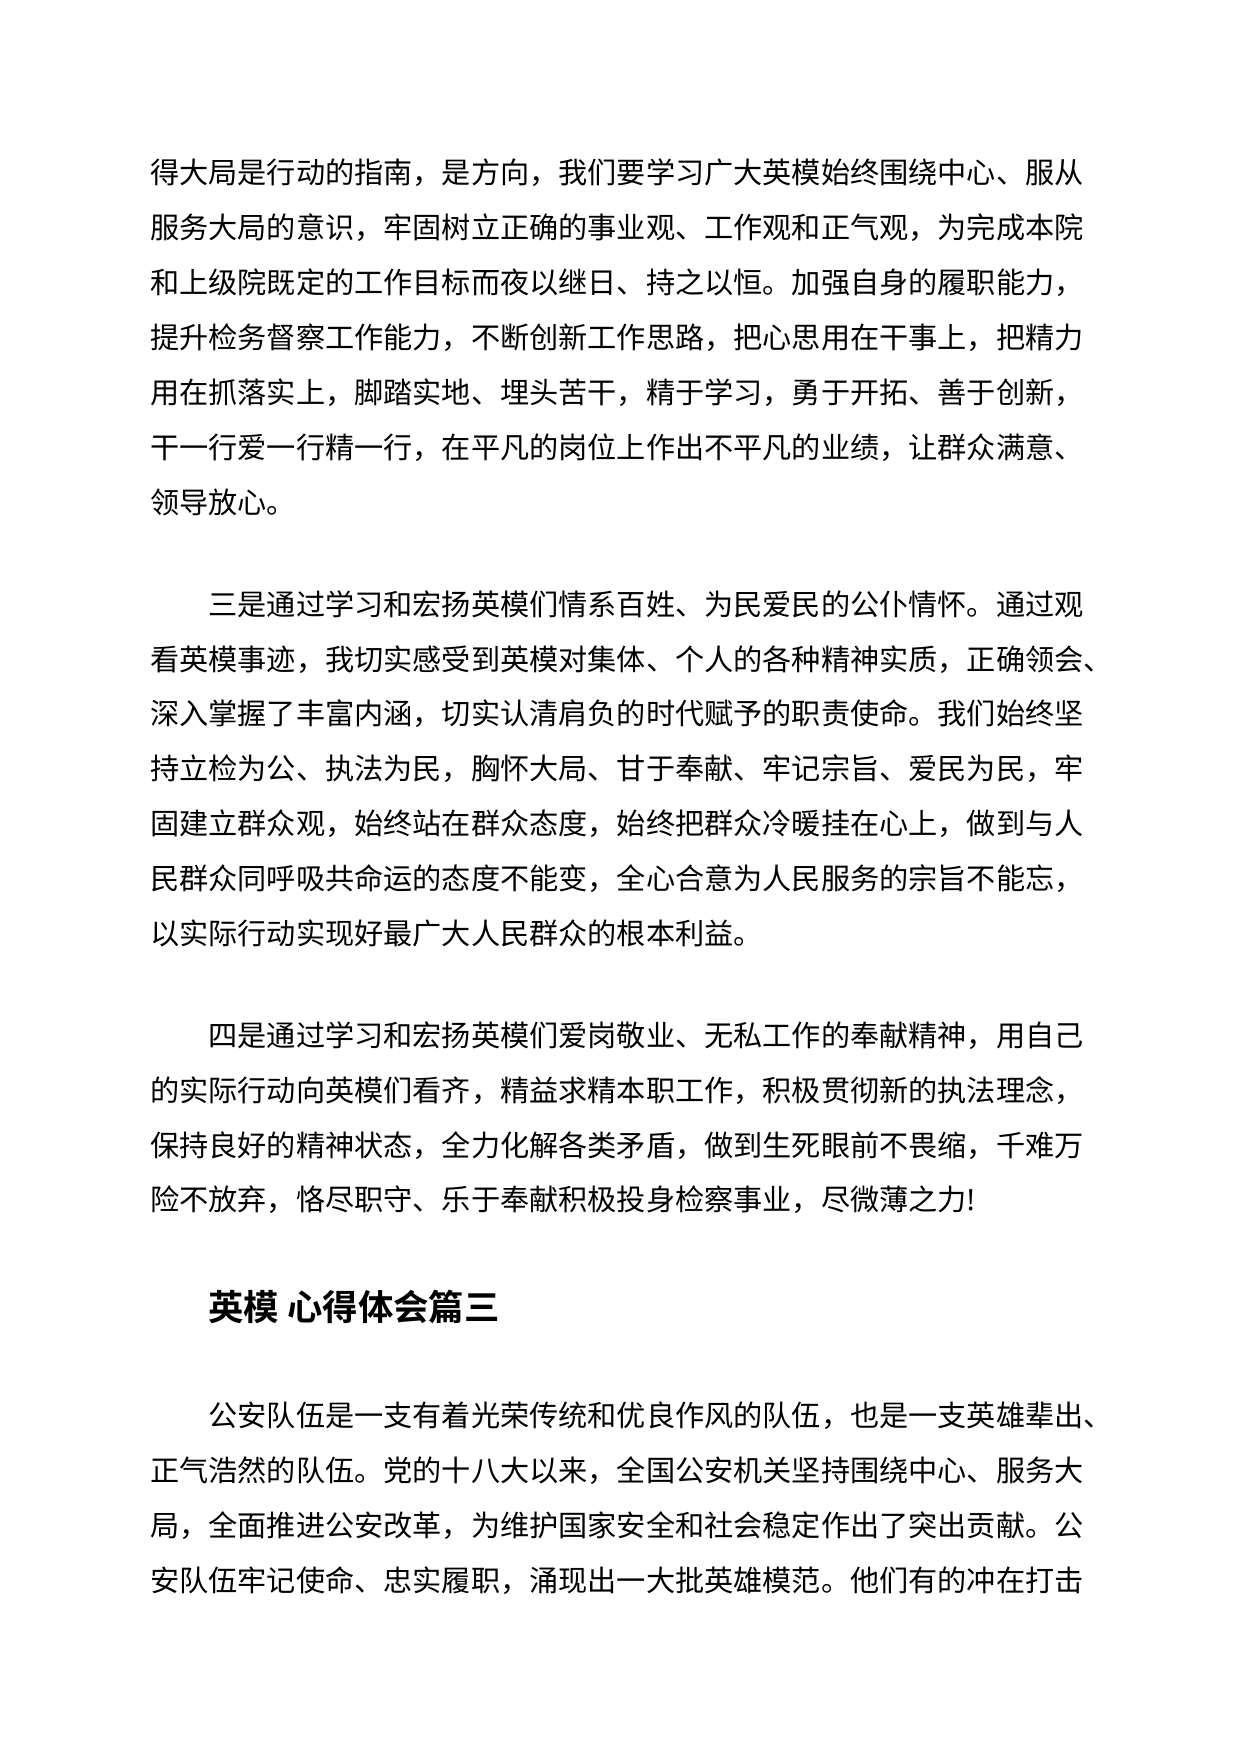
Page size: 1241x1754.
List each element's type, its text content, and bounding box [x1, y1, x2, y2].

text 三是通过学习和宏扬英模们情系百姓、为民爱民的公仆情怀。通过观看英模事迹，我切实感受到英模对集体、个人的各种精神实质，正确领会、深入掌握了丰富内涵，切实认清肩负的时代赋予的职责使命。我们始终坚持立检为公、执法为民，胸怀大局、甘于奉献、牢记宗旨、爱民为民，牢固建立群众观，始终站在群众态度，始终把群众冷暖挂在心上，做到与人民群众同呼吸共命运的态度不能变，全心合意为人民服务的宗旨不能忘，以实际行动实现好最广大人民群众的根本利益。 [150, 581, 1090, 953]
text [150, 150, 1090, 522]
text 英模 心得体会篇三 [150, 1279, 1090, 1330]
text 四是通过学习和宏扬英模们爱岗敬业、无私工作的奉献精神，用自己的实际行动向英模们看齐，精益求精本职工作，积极贯彻新的执法理念，保持良好的精神状态，全力化解各类矛盾，做到生死眼前不畏缩，千难万险不放弃，恪尽职守、乐于奉献积极投身检察事业，尽微薄之力! [150, 1012, 1090, 1219]
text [150, 1392, 1090, 1599]
